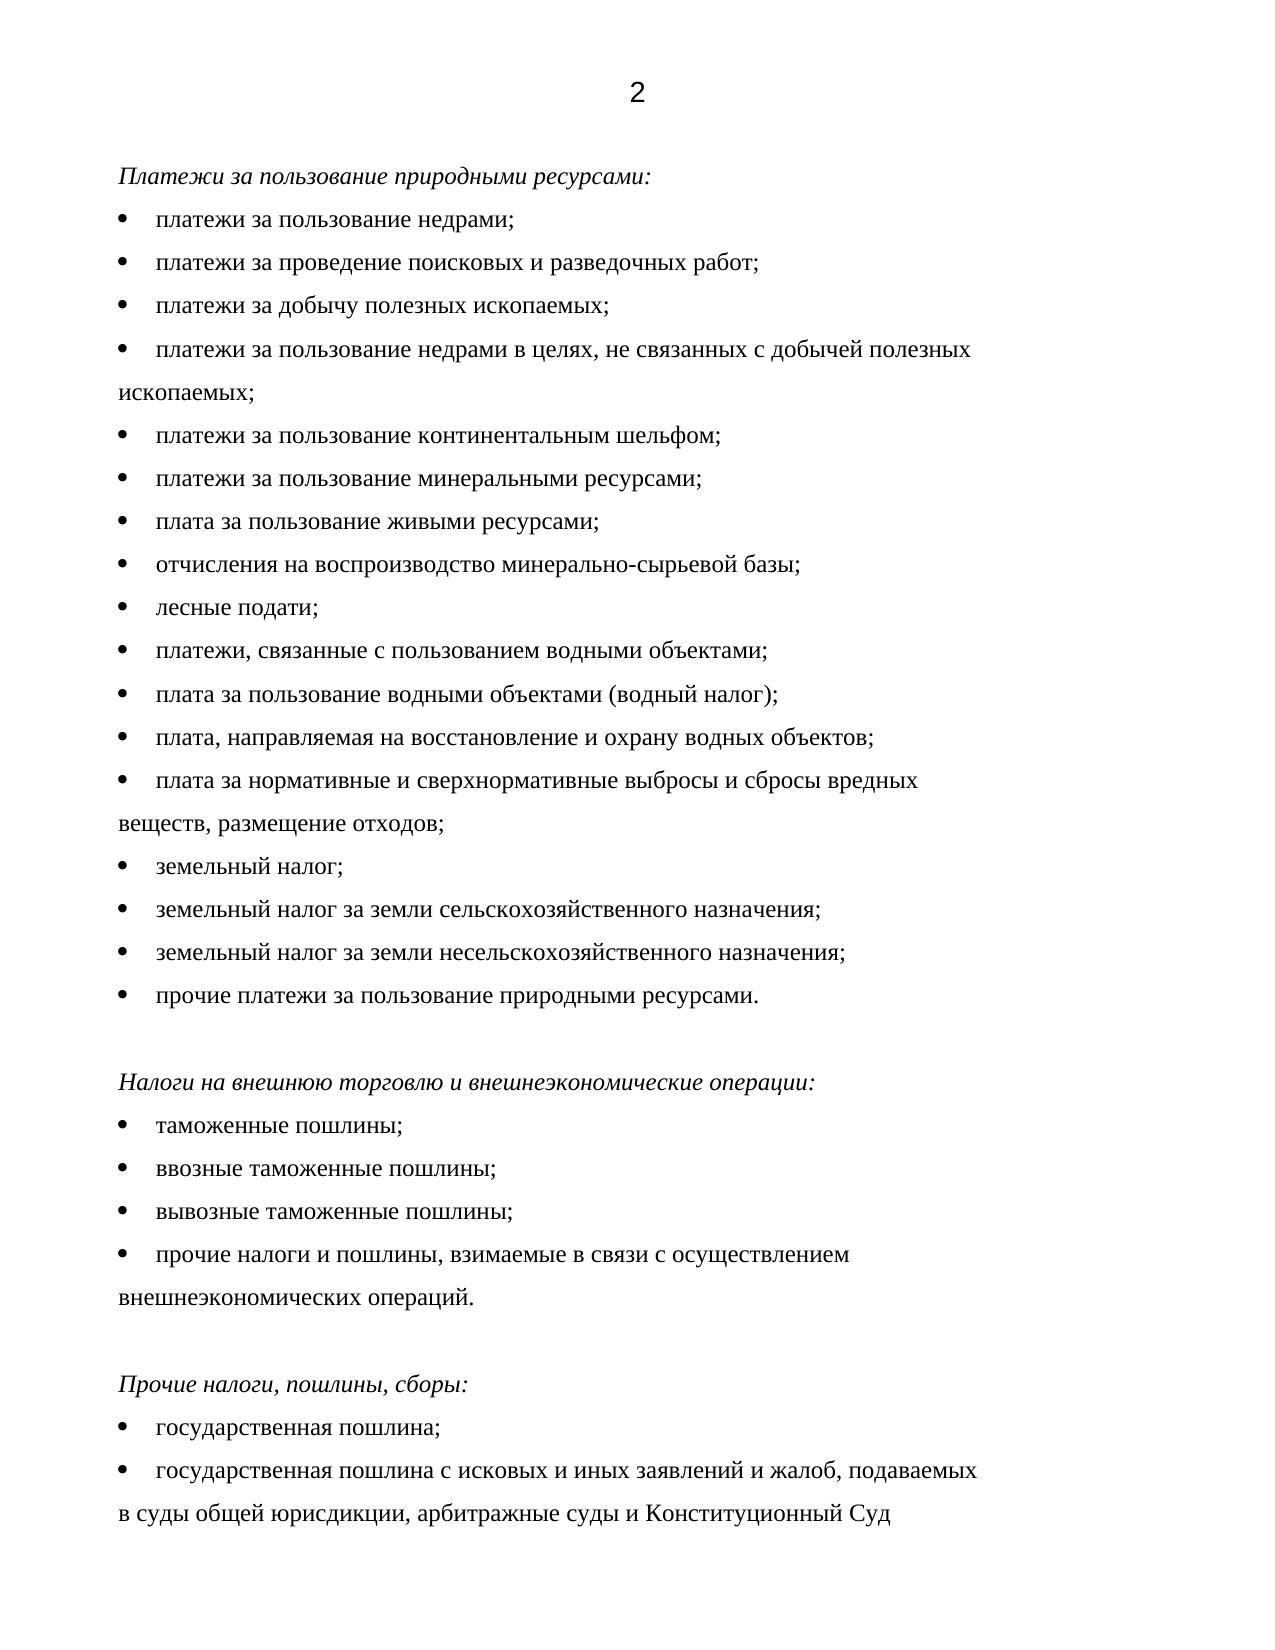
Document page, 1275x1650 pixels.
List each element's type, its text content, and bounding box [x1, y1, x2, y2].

text внешнеэкономических операций. [118, 1282, 1157, 1311]
text Налоги на внешнюю торговлю и внешнеэкономические операции: [118, 1067, 1157, 1096]
list земельный налог за земли несельскохозяйственного назначения; [118, 937, 1157, 966]
list государственная пошлина с исковых и иных заявлений и жалоб, подаваемых [118, 1455, 1157, 1484]
list земельный налог за земли сельскохозяйственного назначения; [118, 894, 1157, 923]
list прочие платежи за пользование природными ресурсами. [118, 981, 1157, 1009]
list таможенные пошлины; [118, 1110, 1157, 1139]
list платежи за пользование минеральными ресурсами; [118, 463, 1157, 492]
list отчисления на воспроизводство минерально-сырьевой базы; [118, 549, 1157, 578]
list платежи за пользование континентальным шельфом; [118, 420, 1157, 449]
list плата, направляемая на восстановление и охрану водных объектов; [118, 722, 1157, 751]
text Прочие налоги, пошлины, сборы: [118, 1369, 1157, 1397]
text веществ, размещение отходов; [118, 808, 1157, 837]
list платежи за проведение поисковых и разведочных работ; [118, 247, 1157, 276]
list платежи, связанные с пользованием водными объектами; [118, 636, 1157, 664]
list прочие налоги и пошлины, взимаемые в связи с осуществлением [118, 1239, 1157, 1268]
list плата за пользование водными объектами (водный налог); [118, 679, 1157, 707]
text Платежи за пользование природными ресурсами: [118, 161, 1157, 190]
list вывозные таможенные пошлины; [118, 1196, 1157, 1225]
text в суды общей юрисдикции, арбитражные суды и Конституционный Суд [118, 1498, 1157, 1527]
list ввозные таможенные пошлины; [118, 1153, 1157, 1182]
list плата за нормативные и сверхнормативные выбросы и сбросы вредных [118, 765, 1157, 794]
list плата за пользование живыми ресурсами; [118, 506, 1157, 535]
text ископаемых; [118, 377, 1157, 406]
list платежи за пользование недрами; [118, 204, 1157, 233]
list платежи за добычу полезных ископаемых; [118, 291, 1157, 319]
list платежи за пользование недрами в целях, не связанных с добычей полезных [118, 334, 1157, 362]
list государственная пошлина; [118, 1412, 1157, 1441]
list лесные подати; [118, 592, 1157, 621]
list земельный налог; [118, 851, 1157, 880]
